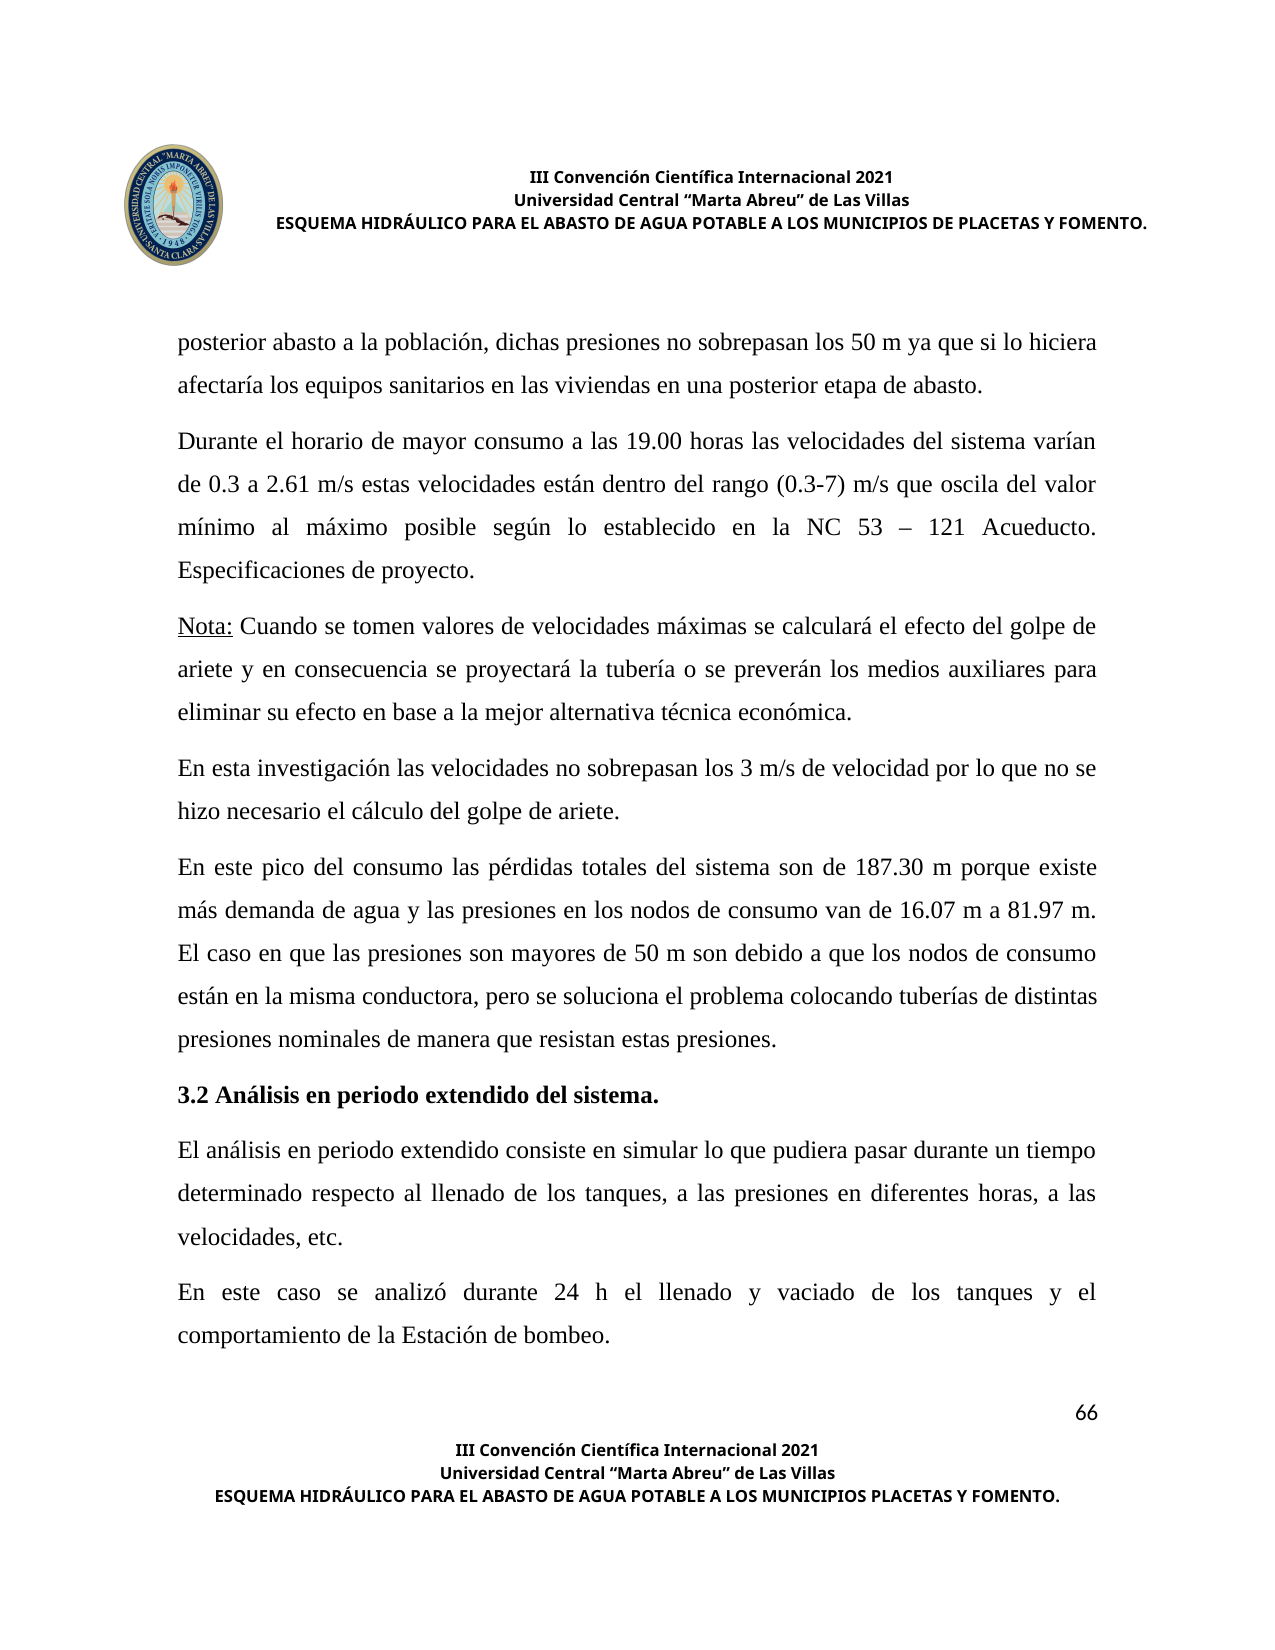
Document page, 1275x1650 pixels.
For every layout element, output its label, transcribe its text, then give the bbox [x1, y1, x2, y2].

subtitle 3.2 Análisis en periodo extendido del sistema. [177, 1080, 1098, 1108]
text Nota: Cuando se tomen valores de velocidades máximas se calculará el efecto del golpe de ariete y en consecuencia se proyectará la tubería o se preverán los medios auxiliares para eliminar su efecto en base a la mejor alternativa técnica económica. [177, 611, 1098, 726]
picture [123, 143, 224, 267]
text Durante el horario de mayor consumo a las 19.00 horas las velocidades del sistema varían de 0.3 a 2.61 m/s estas velocidades están dentro del rango (0.3-7) m/s que oscila del valor mínimo al máximo posible según lo establecido en la NC 53 – 121 Acueducto. Especificaciones de proyecto. [177, 426, 1098, 584]
text El análisis en periodo extendido consiste en simular lo que pudiera pasar durante un tiempo determinado respecto al llenado de los tanques, a las presiones en diferentes horas, a las velocidades, etc. [177, 1135, 1098, 1250]
text En esta investigación las velocidades no sobrepasan los 3 m/s de velocidad por lo que no se hizo necesario el cálculo del golpe de ariete. [177, 753, 1098, 825]
text En este caso se analizó durante 24 h el llenado y vaciado de los tanques y el comportamiento de la Estación de bombeo. [177, 1277, 1098, 1349]
text En este pico del consumo las pérdidas totales del sistema son de 187.30 m porque existe más demanda de agua y las presiones en los nodos de consumo van de 16.07 m a 81.97 m. El caso en que las presiones son mayores de 50 m son debido a que los nodos de consumo están en la misma conductora, pero se soluciona el problema colocando tuberías de distintas presiones nominales de manera que resistan estas presiones. [177, 852, 1098, 1053]
